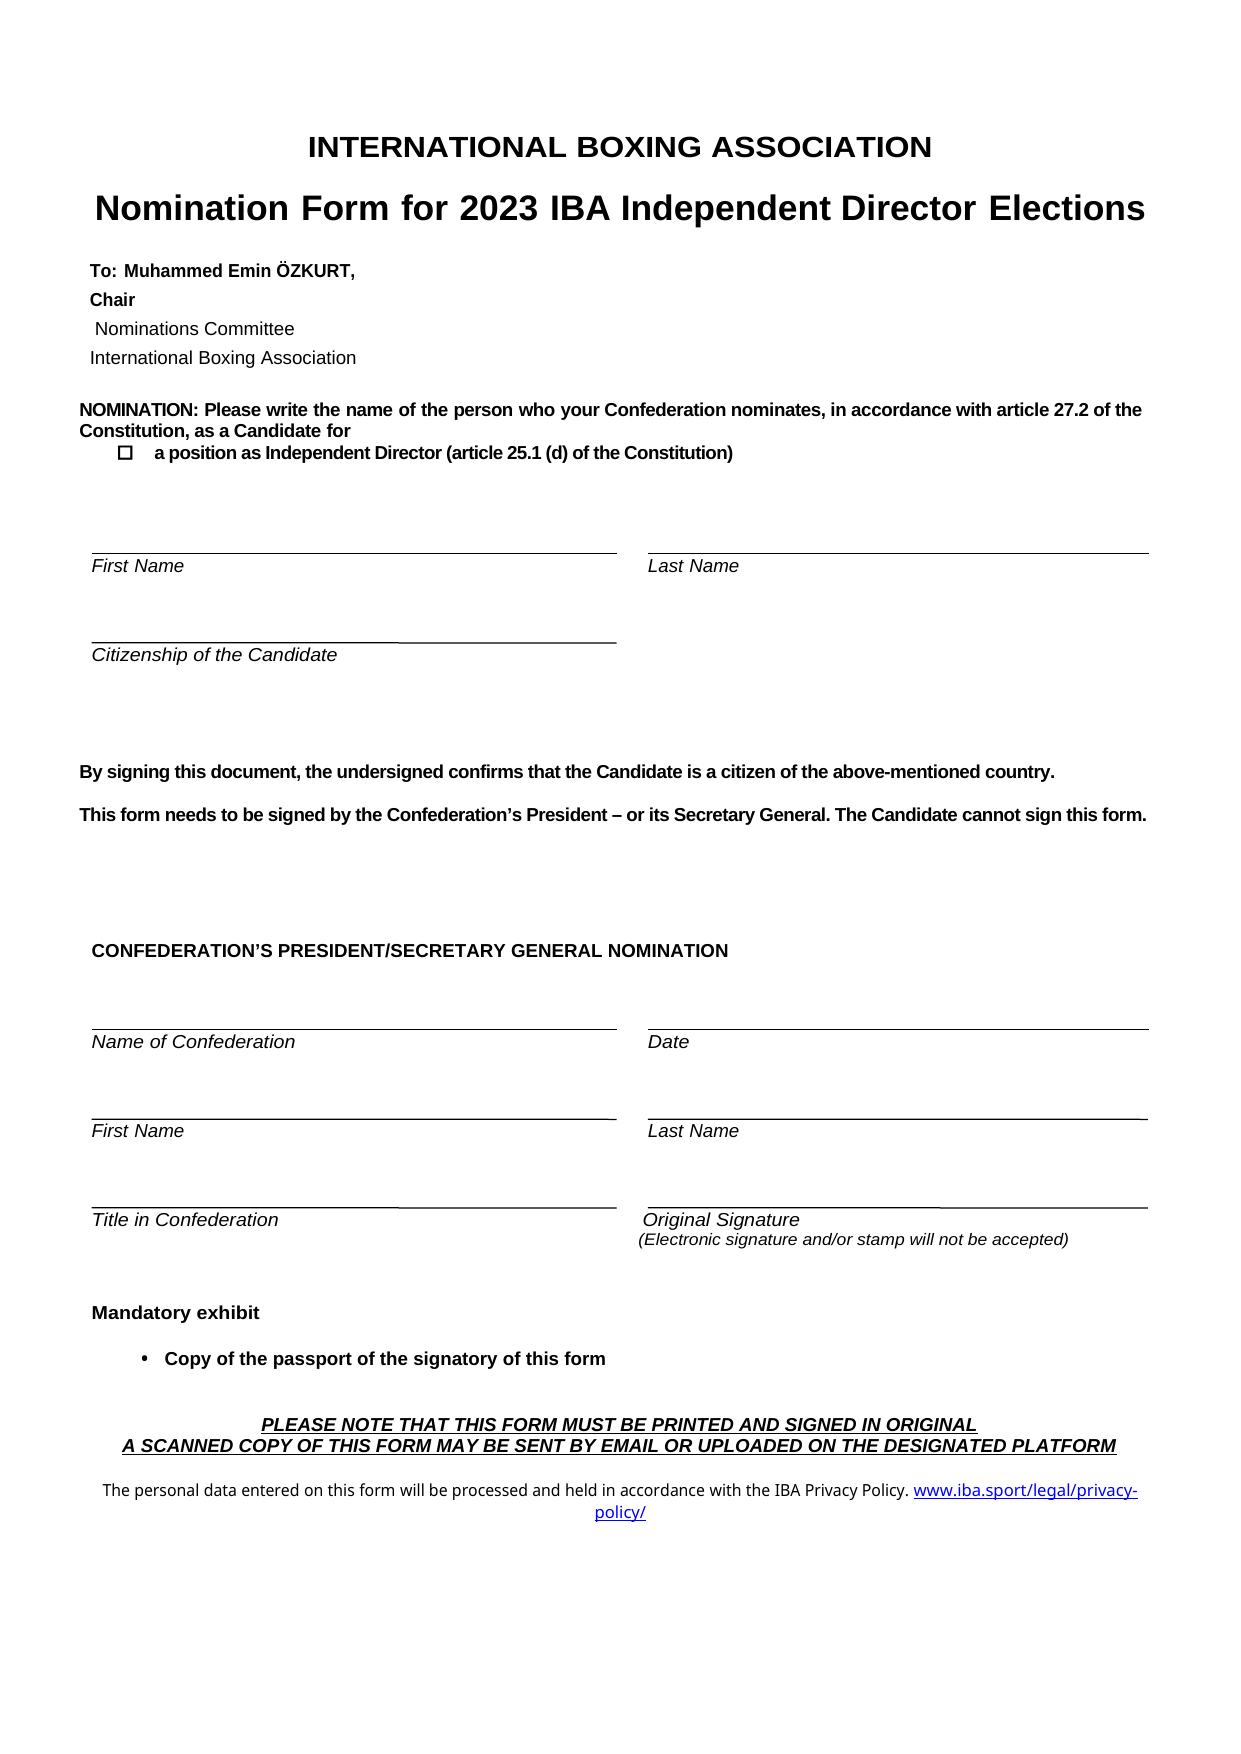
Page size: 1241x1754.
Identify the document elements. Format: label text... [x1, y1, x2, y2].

text INTERNATIONAL BOXING ASSOCIATION [79, 130, 1161, 164]
text The personal data entered on this form will be processed and held in accordance with the IBA Privacy Policy. www.iba.sport/legal/privacy-policy/ [79, 1478, 1161, 1524]
text CONFEDERATION’S PRESIDENT/SECRETARY GENERAL NOMINATION [91, 940, 1161, 961]
list a position as Independent Director (article 25.1 (d) of the Constitution) [117, 442, 1161, 463]
text Mandatory exhibit [91, 1302, 1161, 1323]
text First Name Last Name [91, 1112, 1161, 1142]
text This form needs to be signed by the Confederation’s President – or its Secretary General. The Candidate cannot sign this form. [79, 804, 1161, 826]
title Nomination Form for 2023 IBA Independent Director Elections [79, 187, 1161, 227]
text Nominations Committee International Boxing Association [89, 318, 364, 368]
text By signing this document, the undersigned confirms that the Candidate is a citizen of the above-mentioned country. [79, 761, 1161, 783]
text PLEASE note that this form must be printed and signed in original [79, 1414, 1161, 1435]
text NOMINATION: Please write the name of the person who your Confederation nominates, in accordance with article 27.2 of the Constitution, as a Candidate for [79, 398, 1161, 442]
text Title in Confederation Original Signature [91, 1202, 1161, 1231]
text First Name Last Name [91, 549, 1161, 577]
text (Electronic signature and/or stamp will not be accepted) [604, 1231, 1161, 1249]
text Name of Confederation Date [91, 1025, 1161, 1053]
text A scanned copy of this form may be sent by email or uploaded on the designated platform [79, 1435, 1161, 1457]
list Copy of the passport of the signatory of this form [141, 1345, 1161, 1371]
text Citizenship of the Candidate [91, 636, 1161, 665]
text To: Muhammed Emin ÖZKURT, Chair [89, 260, 364, 310]
